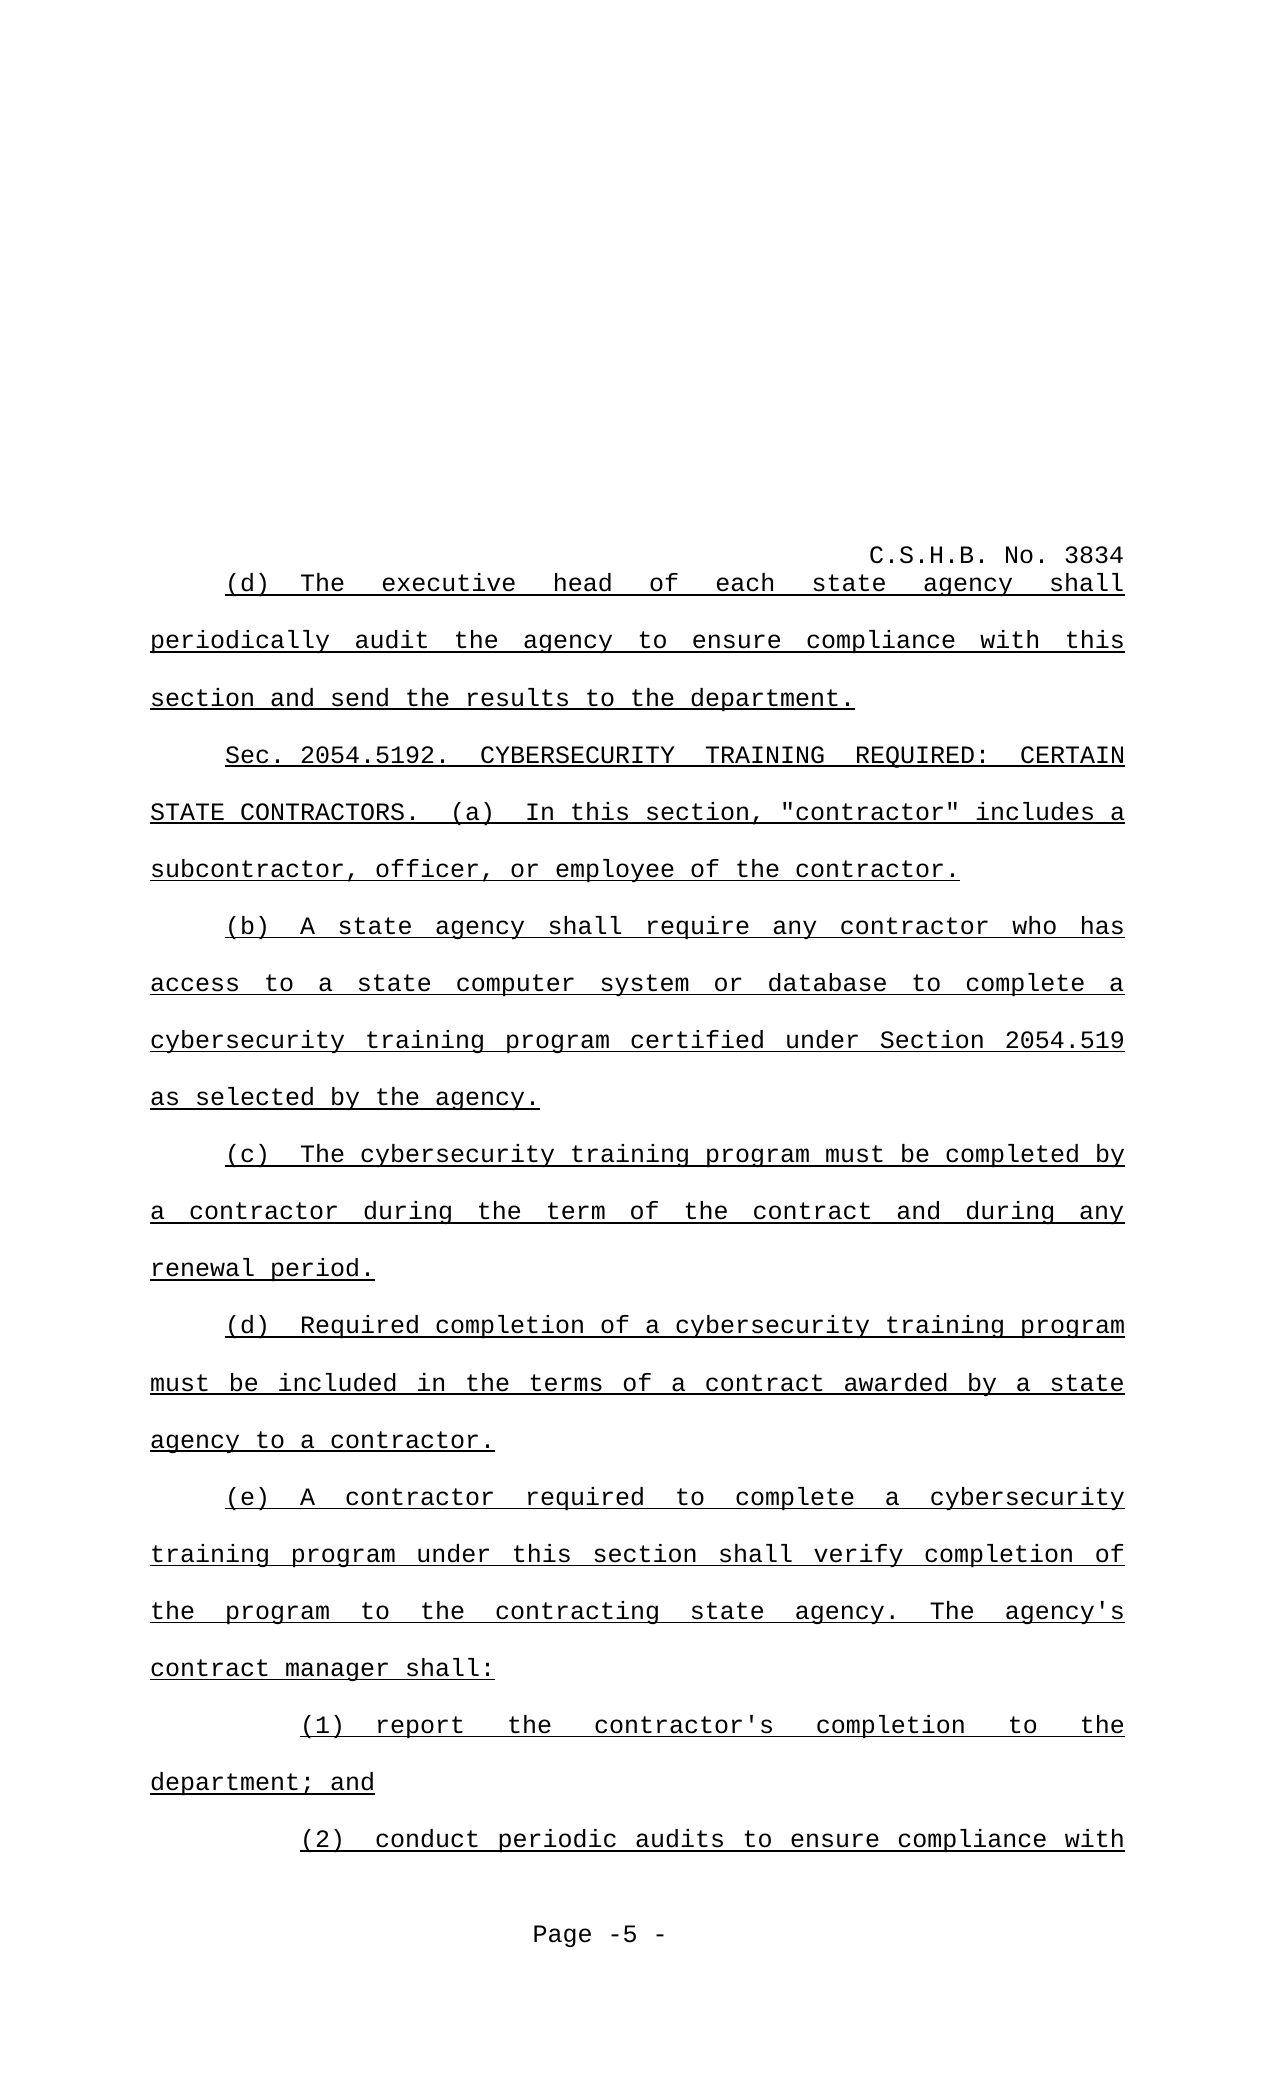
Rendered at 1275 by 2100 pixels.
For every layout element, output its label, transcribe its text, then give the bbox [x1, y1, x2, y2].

text (1) report the contractor's completion to the department; and [150, 1712, 1125, 1798]
text Sec. 2054.5192. CYBERSECURITY TRAINING REQUIRED: CERTAIN STATE CONTRACTORS. (a) In this section, "contractor" includes a subcontractor, officer, or employee of the contractor. [150, 742, 1125, 822]
text (d) Required completion of a cybersecurity training program must be included in the terms of a contract awarded by a state agency to a contractor. [150, 1313, 1125, 1393]
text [150, 1827, 1125, 1855]
text (d) The executive head of each state agency shall periodically audit the agency to ensure compliance with this section and send the results to the department. [150, 653, 1125, 713]
text (c) The cybersecurity training program must be completed by a contractor during the term of the contract and during any renewal period. [150, 1142, 1125, 1222]
text (d) The executive head of each state agency shall periodically audit the agency to ensure compliance with this section and send the results to the department. [150, 571, 1125, 651]
text (e) A contractor required to complete a cybersecurity training program under this section shall verify completion of the program to the contracting state agency. The agency's contract manager shall: [150, 1566, 1125, 1622]
text (c) The cybersecurity training program must be completed by a contractor during the term of the contract and during any renewal period. [150, 1224, 1125, 1284]
text (d) Required completion of a cybersecurity training program must be included in the terms of a contract awarded by a state agency to a contractor. [150, 1395, 1125, 1456]
text (b) A state agency shall require any contractor who has access to a state computer system or database to complete a cybersecurity training program certified under Section 2054.519 as selected by the agency. [150, 1052, 1125, 1113]
text Sec. 2054.5192. CYBERSECURITY TRAINING REQUIRED: CERTAIN STATE CONTRACTORS. (a) In this section, "contractor" includes a subcontractor, officer, or employee of the contractor. [150, 824, 1125, 885]
text (e) A contractor required to complete a cybersecurity training program under this section shall verify completion of the program to the contracting state agency. The agency's contract manager shall: [150, 1484, 1125, 1565]
text (e) A contractor required to complete a cybersecurity training program under this section shall verify completion of the program to the contracting state agency. The agency's contract manager shall: [150, 1623, 1125, 1684]
text (b) A state agency shall require any contractor who has access to a state computer system or database to complete a cybersecurity training program certified under Section 2054.519 as selected by the agency. [150, 913, 1125, 994]
text (b) A state agency shall require any contractor who has access to a state computer system or database to complete a cybersecurity training program certified under Section 2054.519 as selected by the agency. [150, 995, 1125, 1051]
